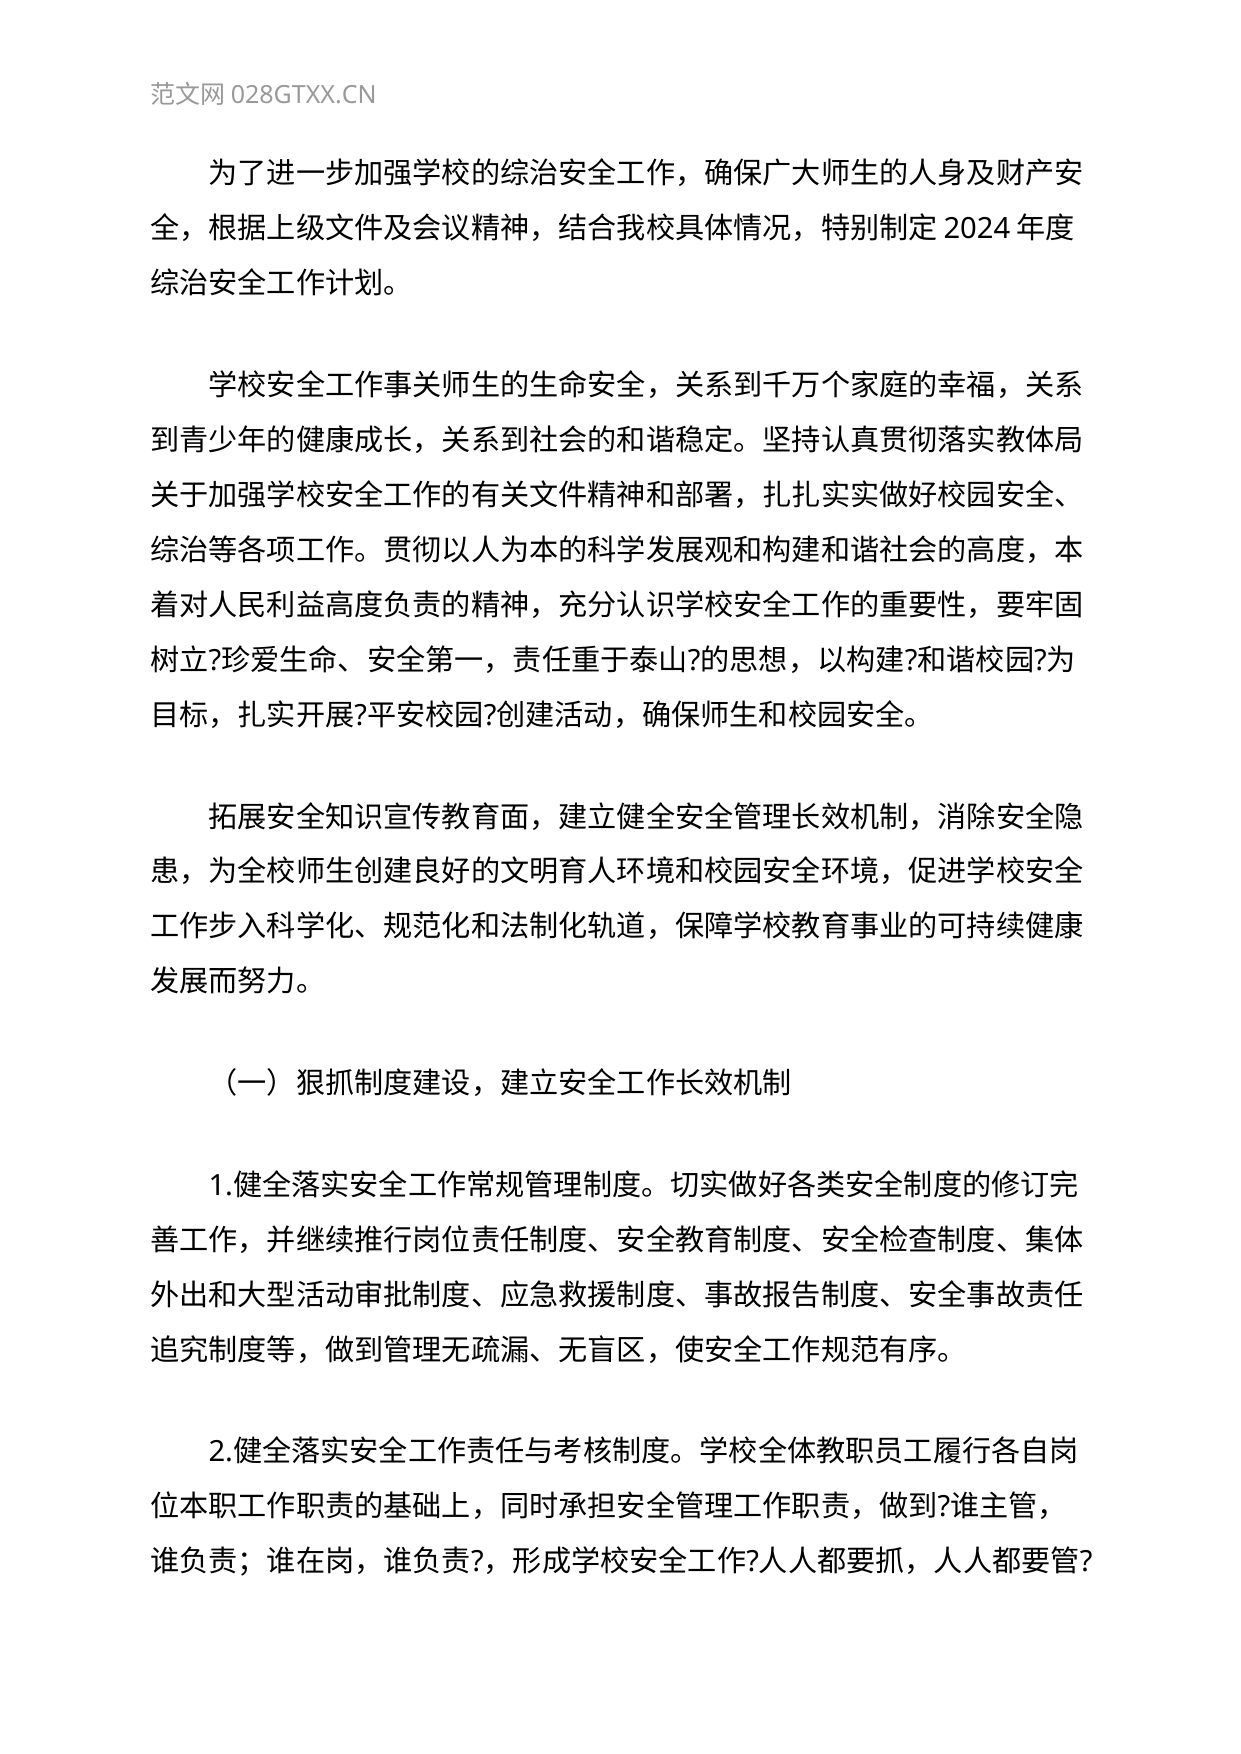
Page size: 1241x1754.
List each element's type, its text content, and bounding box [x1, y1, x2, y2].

text 拓展安全知识宣传教育面，建立健全安全管理长效机制，消除安全隐患，为全校师生创建良好的文明育人环境和校园安全环境，促进学校安全工作步入科学化、规范化和法制化轨道，保障学校教育事业的可持续健康发展而努力。 [150, 793, 1090, 1000]
text （一）狠抓制度建设，建立安全工作长效机制 [150, 1059, 1090, 1102]
text 为了进一步加强学校的综治安全工作，确保广大师生的人身及财产安全，根据上级文件及会议精神，结合我校具体情况，特别制定2024年度综治安全工作计划。 [150, 150, 1090, 302]
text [150, 1428, 1090, 1580]
text 学校安全工作事关师生的生命安全，关系到千万个家庭的幸福，关系到青少年的健康成长，关系到社会的和谐稳定。坚持认真贯彻落实教体局关于加强学校安全工作的有关文件精神和部署，扎扎实实做好校园安全、综治等各项工作。贯彻以人为本的科学发展观和构建和谐社会的高度，本着对人民利益高度负责的精神，充分认识学校安全工作的重要性，要牢固树立?珍爱生命、安全第一，责任重于泰山?的思想，以构建?和谐校园?为目标，扎实开展?平安校园?创建活动，确保师生和校园安全。 [150, 362, 1090, 733]
text 1.健全落实安全工作常规管理制度。切实做好各类安全制度的修订完善工作，并继续推行岗位责任制度、安全教育制度、安全检查制度、集体外出和大型活动审批制度、应急救援制度、事故报告制度、安全事故责任追究制度等，做到管理无疏漏、无盲区，使安全工作规范有序。 [150, 1161, 1090, 1368]
